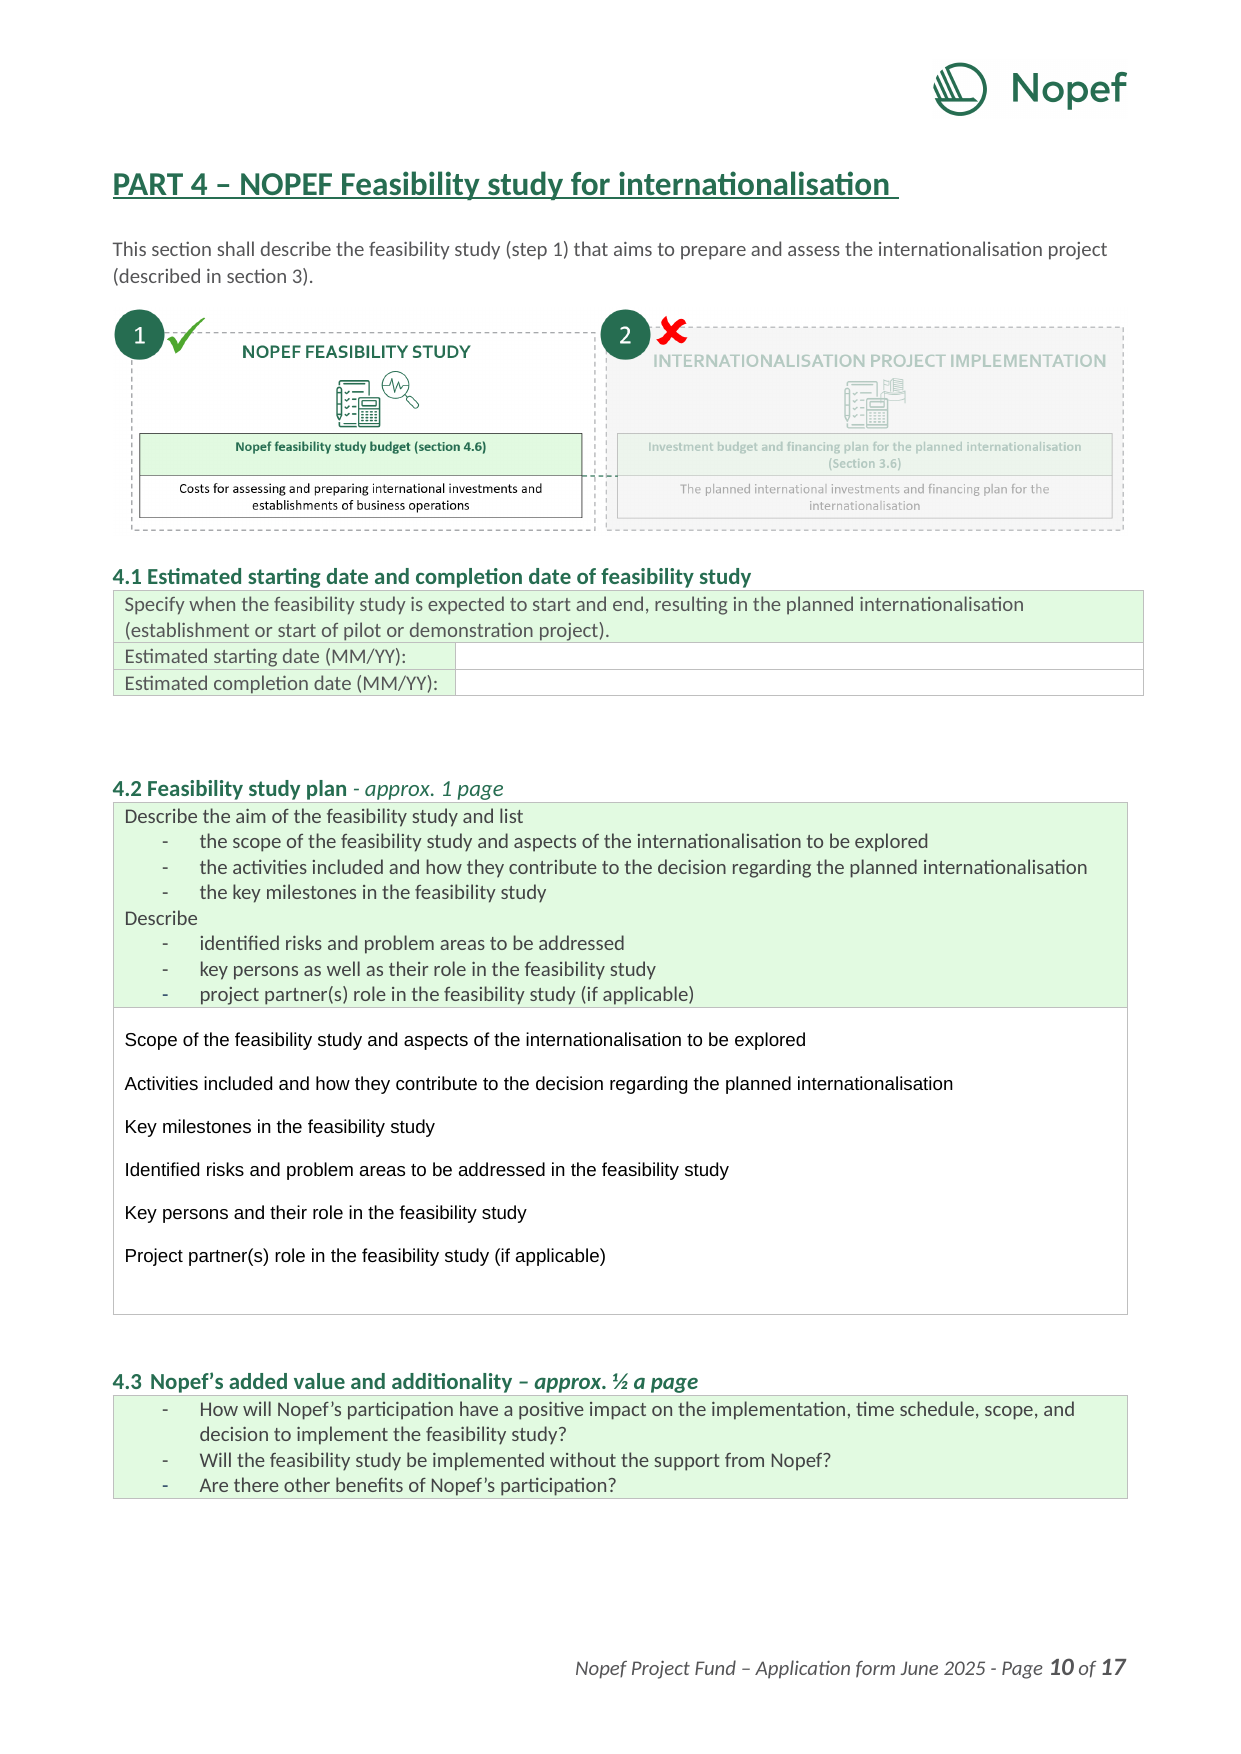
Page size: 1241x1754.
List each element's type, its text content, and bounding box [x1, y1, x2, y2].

picture [931, 59, 1128, 119]
table_header Describe the aim of the feasibility study and list the scope of the feasibility study and aspects of the internationalisation to be explored the activities included and how they contribute to the decision regarding the planned internationalisation the key milestones in the feasibility study Describe identified risks and problem areas to be addressed key persons as well as their role in the feasibility study project partner(s) role in the feasibility study (if applicable) [114, 803, 1127, 1007]
table_cell Estimated completion date (MM/YY): [114, 670, 455, 695]
table_cell [456, 670, 1143, 695]
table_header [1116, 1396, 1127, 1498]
subtitle PART 4 – NOPEF Feasibility study for internationalisation [112, 162, 1128, 203]
subtitle Nopef’s added value and additionality – approx. ½ a page [112, 1367, 1128, 1395]
picture [112, 307, 1128, 536]
table_cell Scope of the feasibility study and aspects of the internationalisation to be explored Activities included and how they contribute to the decision regarding the planned internationalisation Key milestones in the feasibility study Identified risks and problem areas to be addressed in the feasibility study Key persons and their role in the feasibility study Project partner(s) role in the feasibility study (if applicable) [114, 1008, 1127, 1313]
table_cell [456, 643, 1143, 669]
subtitle 4.2 Feasibility study plan - approx. 1 page [112, 774, 1128, 802]
table_header Specify when the feasibility study is expected to start and end, resulting in the planned internationalisation (establishment or start of pilot or demonstration project). [114, 591, 1143, 642]
subtitle 4.1 Estimated starting date and completion date of feasibility study [112, 562, 1128, 590]
table_cell Estimated starting date (MM/YY): [114, 643, 455, 669]
text This section shall describe the feasibility study (step 1) that aims to prepare and assess the internationalisation project (described in section 3). [112, 236, 1128, 289]
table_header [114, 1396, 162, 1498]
